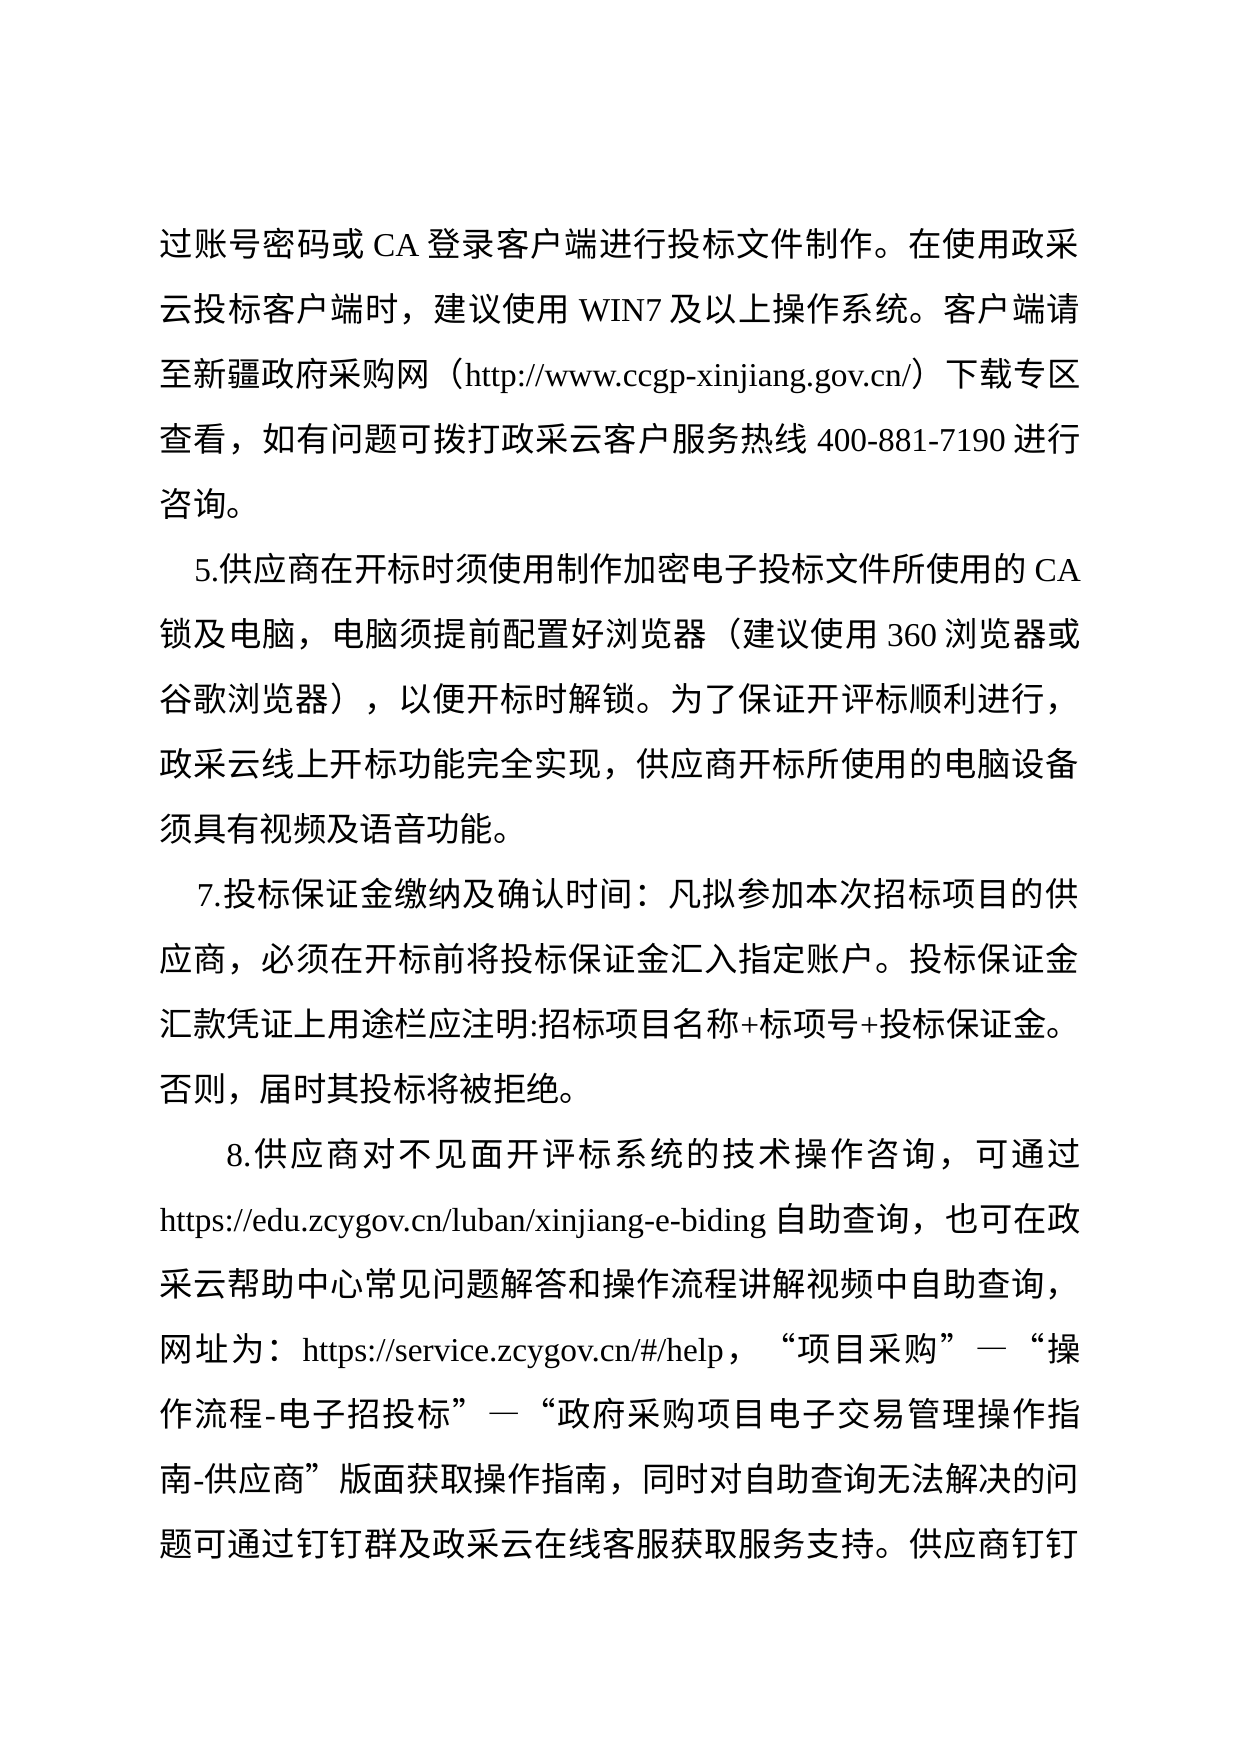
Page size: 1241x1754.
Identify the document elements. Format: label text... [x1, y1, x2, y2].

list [159, 209, 1081, 534]
list 7.投标保证金缴纳及确认时间：凡拟参加本次招标项目的供应商，必须在开标前将投标保证金汇入指定账户。投标保证金汇款凭证上用途栏应注明:招标项目名称+标项号+投标保证金。否则，届时其投标将被拒绝。 [159, 859, 1081, 1119]
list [159, 1119, 1081, 1574]
list 5.供应商在开标时须使用制作加密电子投标文件所使用的CA锁及电脑，电脑须提前配置好浏览器（建议使用360浏览器或谷歌浏览器），以便开标时解锁。为了保证开评标顺利进行，政采云线上开标功能完全实现，供应商开标所使用的电脑设备须具有视频及语音功能。 [159, 534, 1081, 859]
